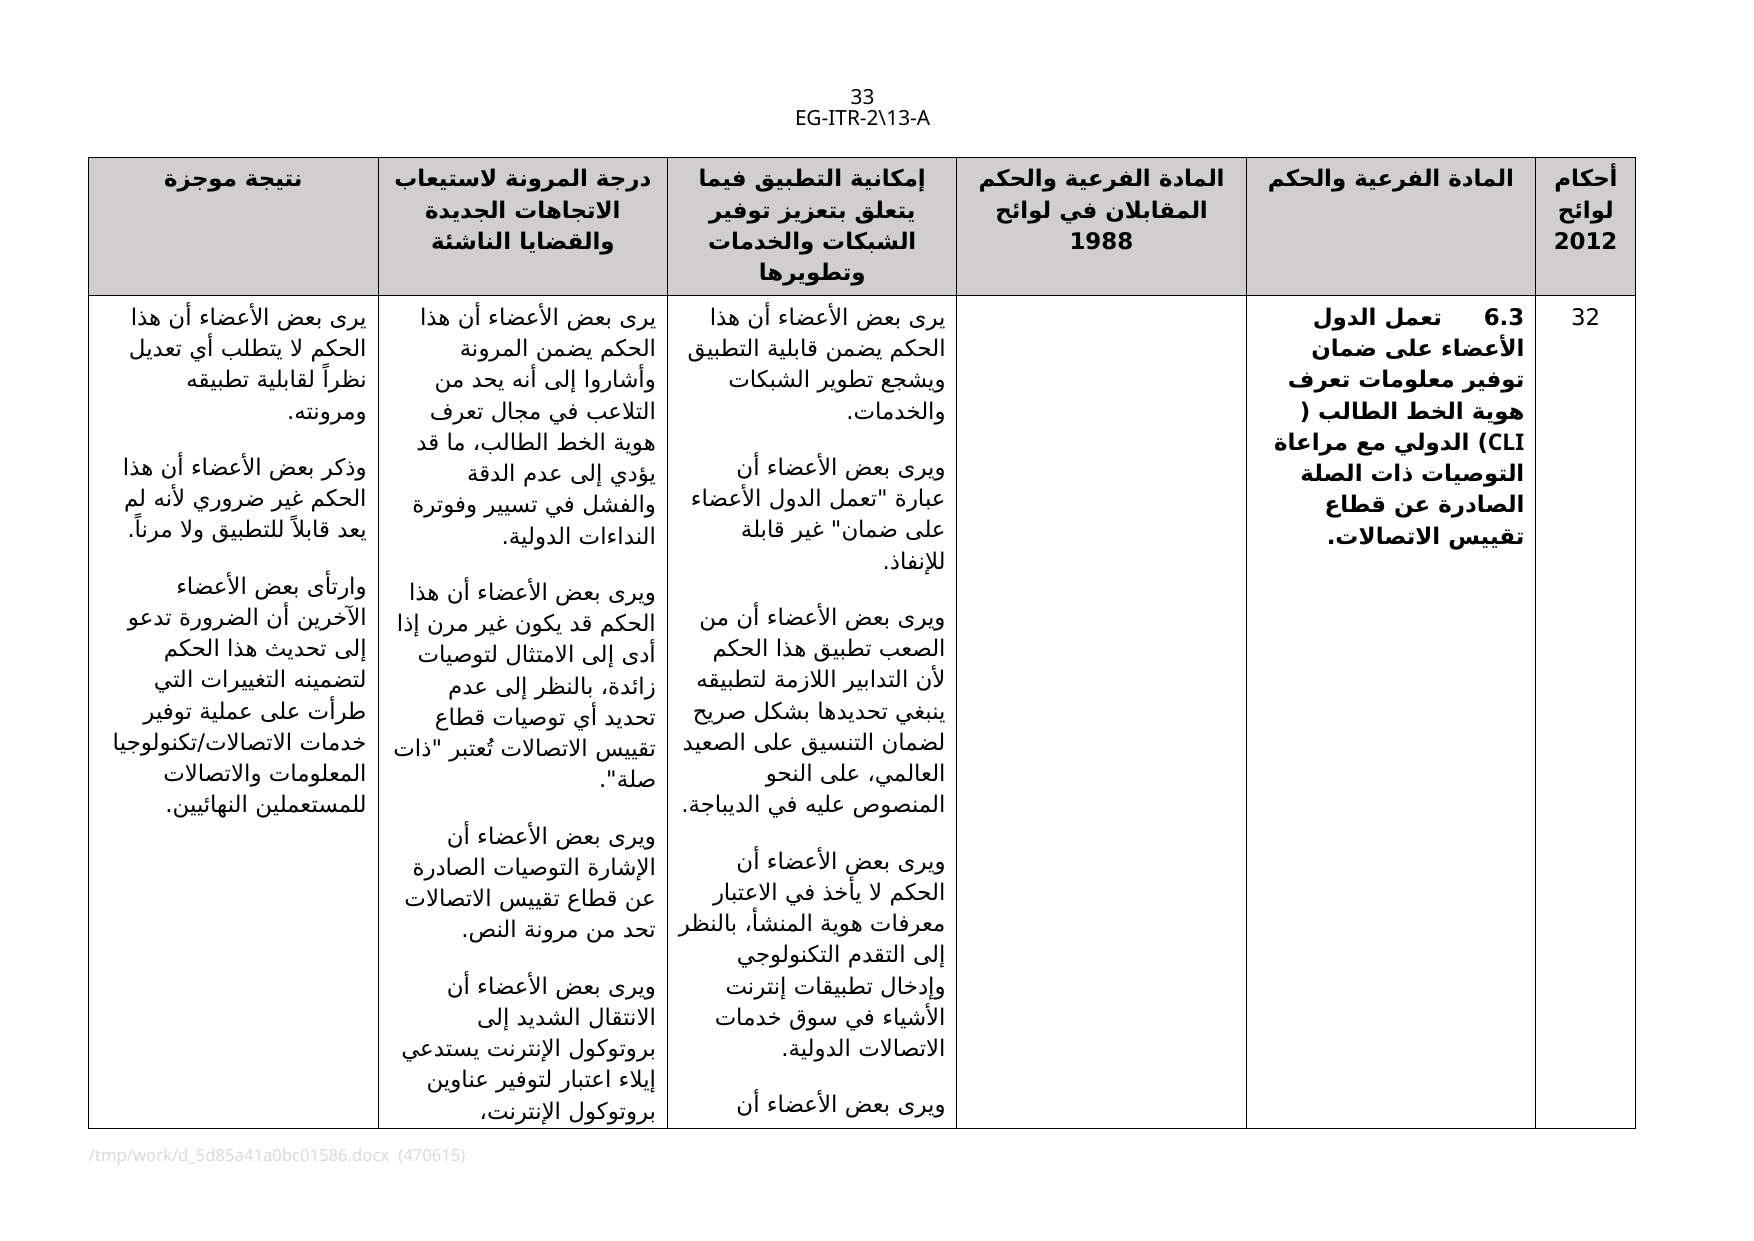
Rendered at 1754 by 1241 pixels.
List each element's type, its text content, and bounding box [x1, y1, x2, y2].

table_cell [957, 296, 1246, 1128]
table_header نتيجة موجزة [89, 158, 378, 295]
table_header درجة المرونة لاستيعاب الاتجاهات الجديدة والقضايا الناشئة [379, 158, 667, 295]
table_header أحكام لوائح 2012 [1536, 158, 1635, 295]
table_header المادة الفرعية والحكم المقابلان في لوائح 1988 [957, 158, 1246, 295]
table_cell 6.3 تعمل الدول الأعضاء على ضمان توفير معلومات تعرف هوية الخط الطالب (CLI) الدولي مع مراعاة التوصيات ذات الصلة الصادرة عن قطاع تقييس الاتصالات. [1247, 296, 1535, 1128]
table_header إمكانية التطبيق فيما يتعلق بتعزيز توفير الشبكات والخدمات وتطويرها [668, 158, 956, 295]
table_cell 32 [1536, 296, 1635, 1128]
table_header المادة الفرعية والحكم [1247, 158, 1535, 295]
